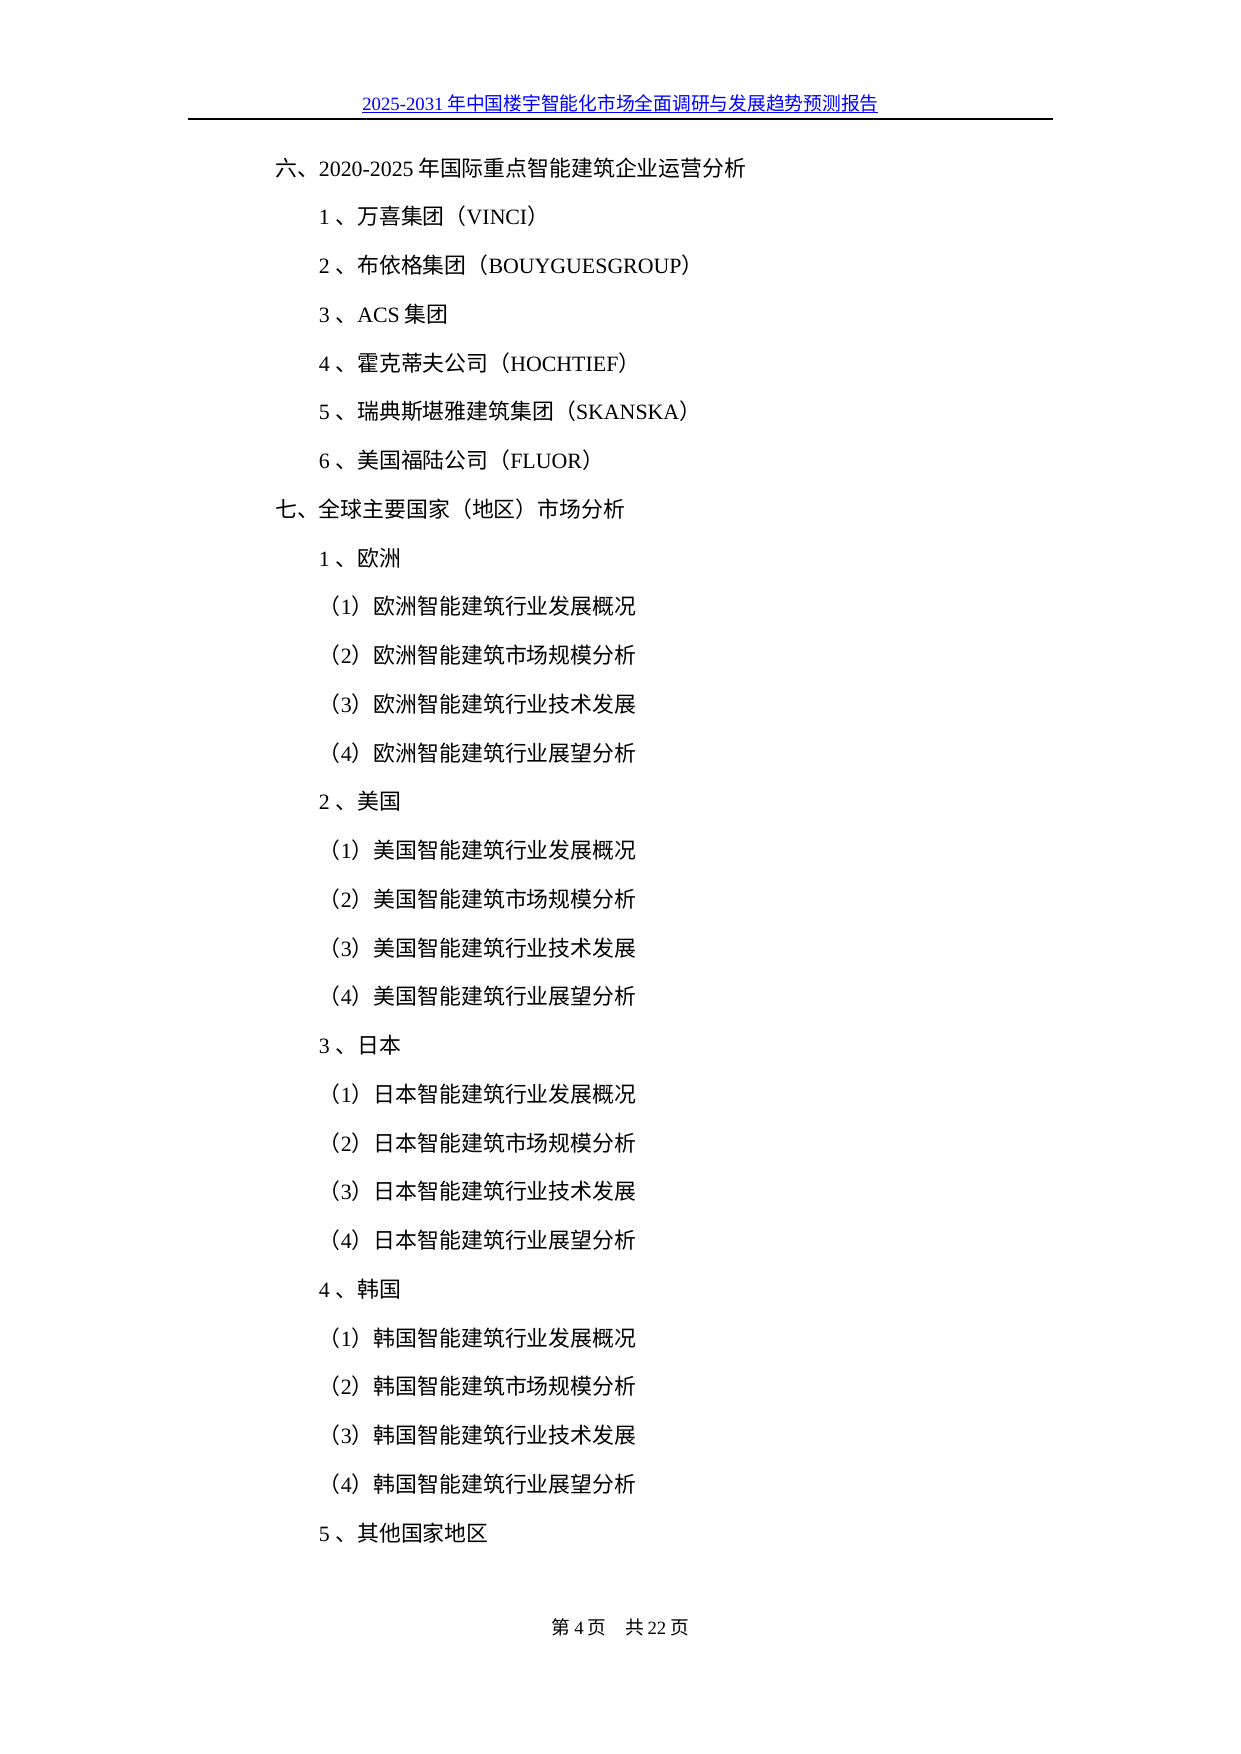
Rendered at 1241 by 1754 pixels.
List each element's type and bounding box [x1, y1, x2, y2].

text [187, 150, 1053, 1548]
